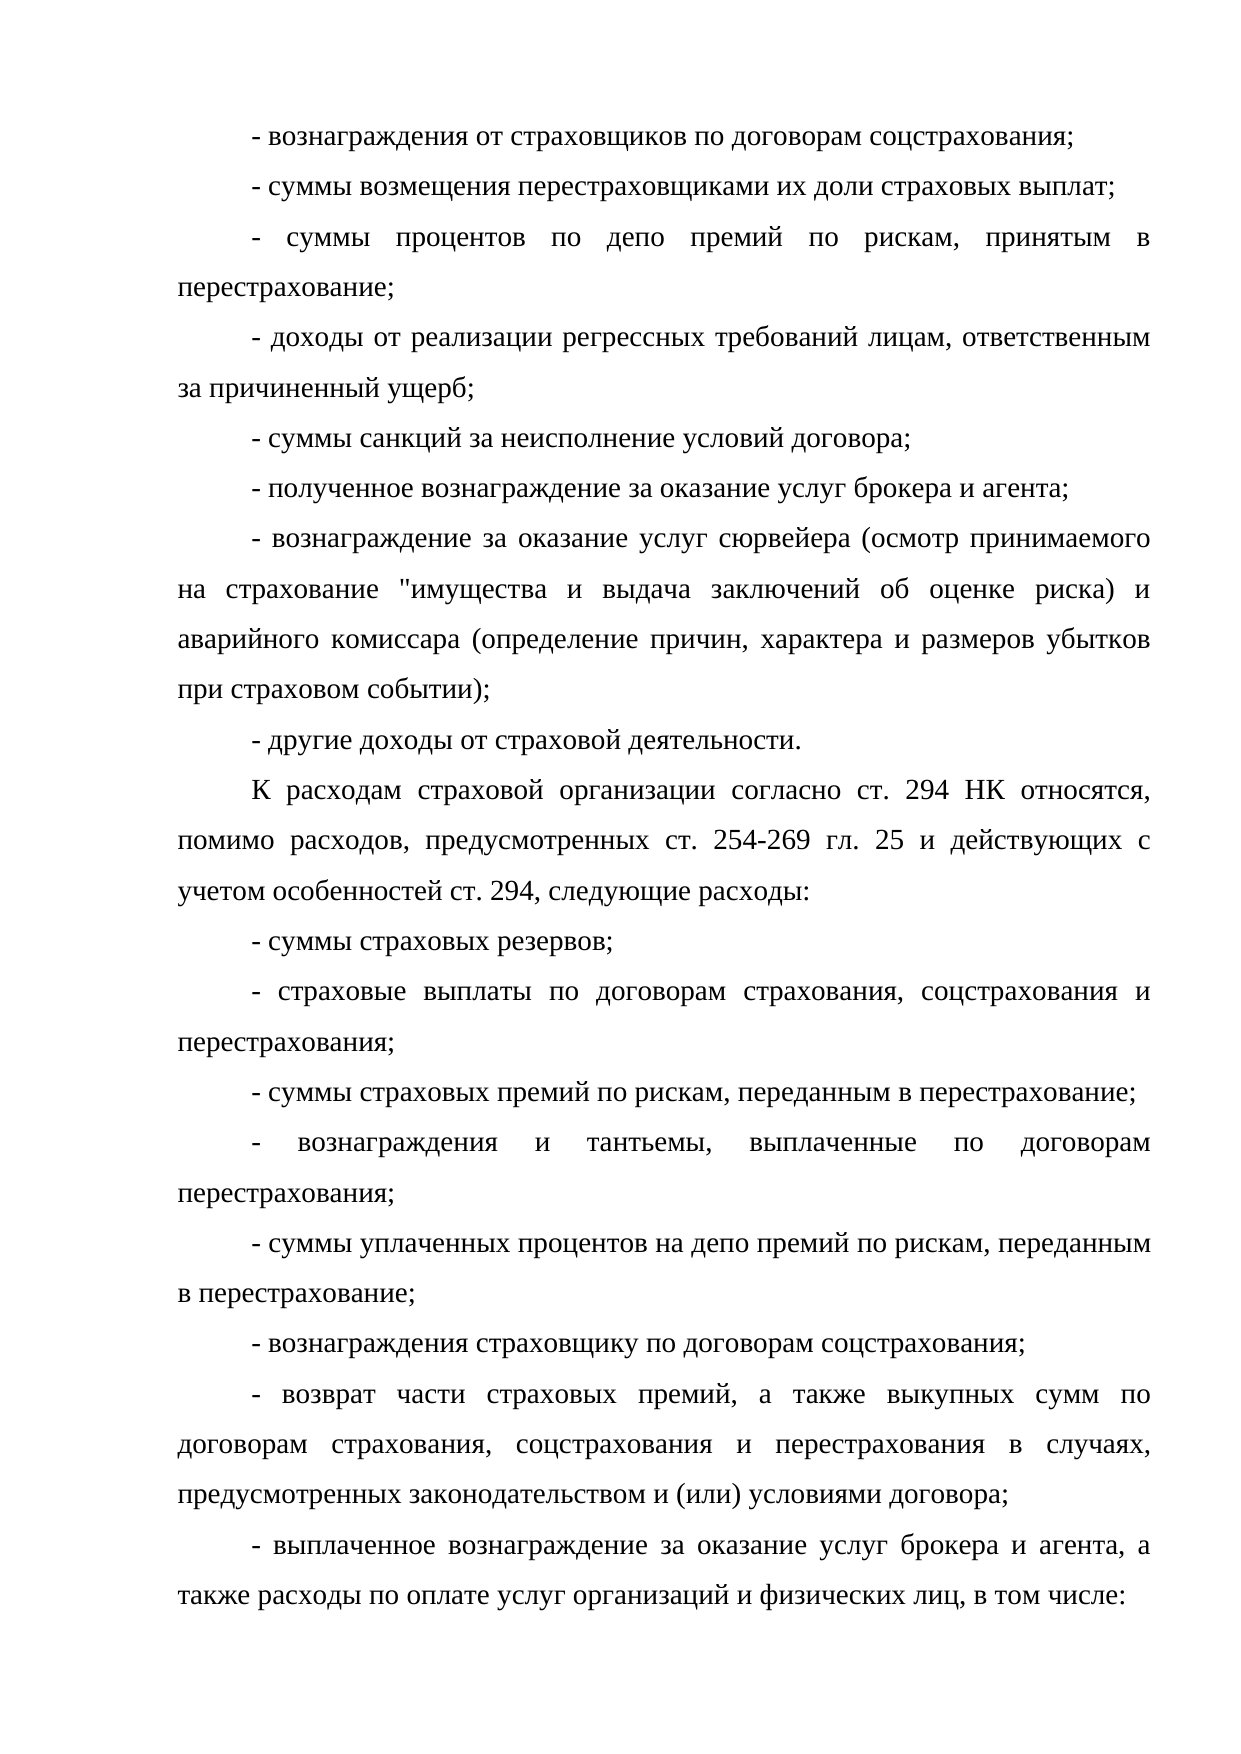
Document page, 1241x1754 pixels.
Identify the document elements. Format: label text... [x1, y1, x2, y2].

text - суммы страховых резервов; [177, 923, 1152, 957]
text - доходы от реализации регрессных требований лицам, ответственным за причиненный ущерб; [177, 319, 1152, 403]
text - вознаграждения страховщику по договорам соцстрахования; [177, 1326, 1152, 1359]
text - вознаграждения от страховщиков по договорам соцстрахования; [177, 118, 1152, 152]
text - суммы возмещения перестраховщиками их доли страховых выплат; [177, 168, 1152, 202]
text - страховые выплаты по договорам страхования, соцстрахования и перестрахования; [177, 973, 1152, 1057]
text - полученное вознаграждение за оказание услуг брокера и агента; [177, 470, 1152, 504]
text - выплаченное вознаграждение за оказание услуг брокера и агента, а также расходы по оплате услуг организаций и физических лиц, в том числе: [177, 1527, 1152, 1611]
text - другие доходы от страховой деятельности. [177, 722, 1152, 755]
text - возврат части страховых премий, а также выкупных сумм по договорам страхования, соцстрахования и перестрахования в случаях, предусмотренных законодательством и (или) условиями договора; [177, 1376, 1152, 1510]
text К расходам страховой организации согласно ст. 294 НК относятся, помимо расходов, предусмотренных ст. 254-269 гл. 25 и действующих с учетом особенностей ст. 294, следующие расходы: [177, 772, 1152, 906]
text - суммы процентов по депо премий по рискам, принятым в перестрахование; [177, 219, 1152, 303]
text - суммы санкций за неисполнение условий договора; [177, 420, 1152, 453]
text - вознаграждения и тантьемы, выплаченные по договорам перестрахования; [177, 1124, 1152, 1208]
text - суммы страховых премий по рискам, переданным в перестрахование; [177, 1074, 1152, 1108]
text - суммы уплаченных процентов на депо премий по рискам, переданным в перестрахование; [177, 1225, 1152, 1309]
text - вознаграждение за оказание услуг сюрвейера (осмотр принимаемого на страхование "имущества и выдача заключений об оценке риска) и аварийного комиссара (определение причин, характера и размеров убытков при страховом событии); [177, 521, 1152, 705]
